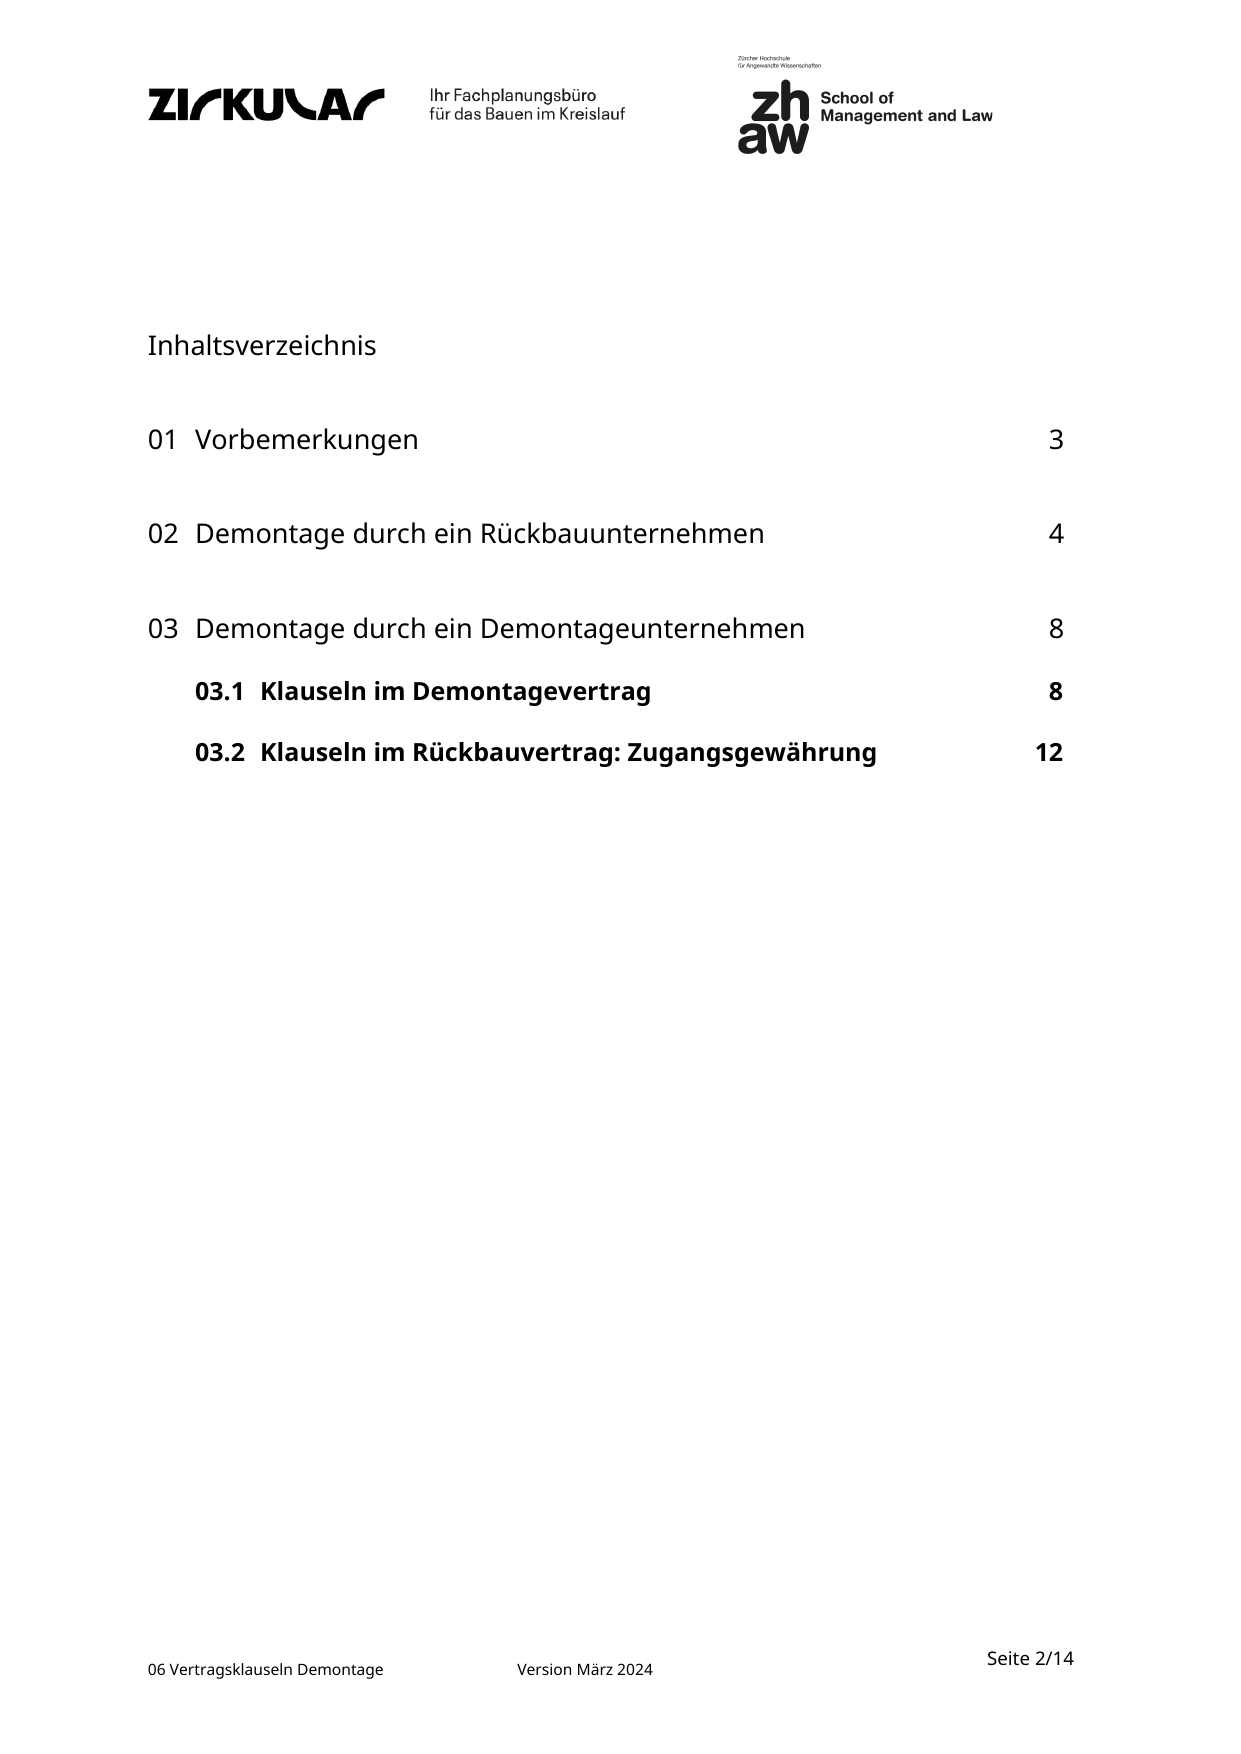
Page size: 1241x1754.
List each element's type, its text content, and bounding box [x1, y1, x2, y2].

text Vorbemerkungen 3 [148, 421, 1092, 458]
picture [148, 88, 625, 121]
text Klauseln im Demontagevertrag 8 [195, 673, 1092, 707]
picture [738, 56, 993, 154]
text Klauseln im Rückbauvertrag: Zugangsgewährung 12 [195, 734, 1092, 768]
subtitle Inhaltsverzeichnis [148, 327, 1092, 363]
text Demontage durch ein Rückbauunternehmen 4 [148, 515, 1092, 552]
text Demontage durch ein Demontageunternehmen 8 [148, 609, 1092, 646]
